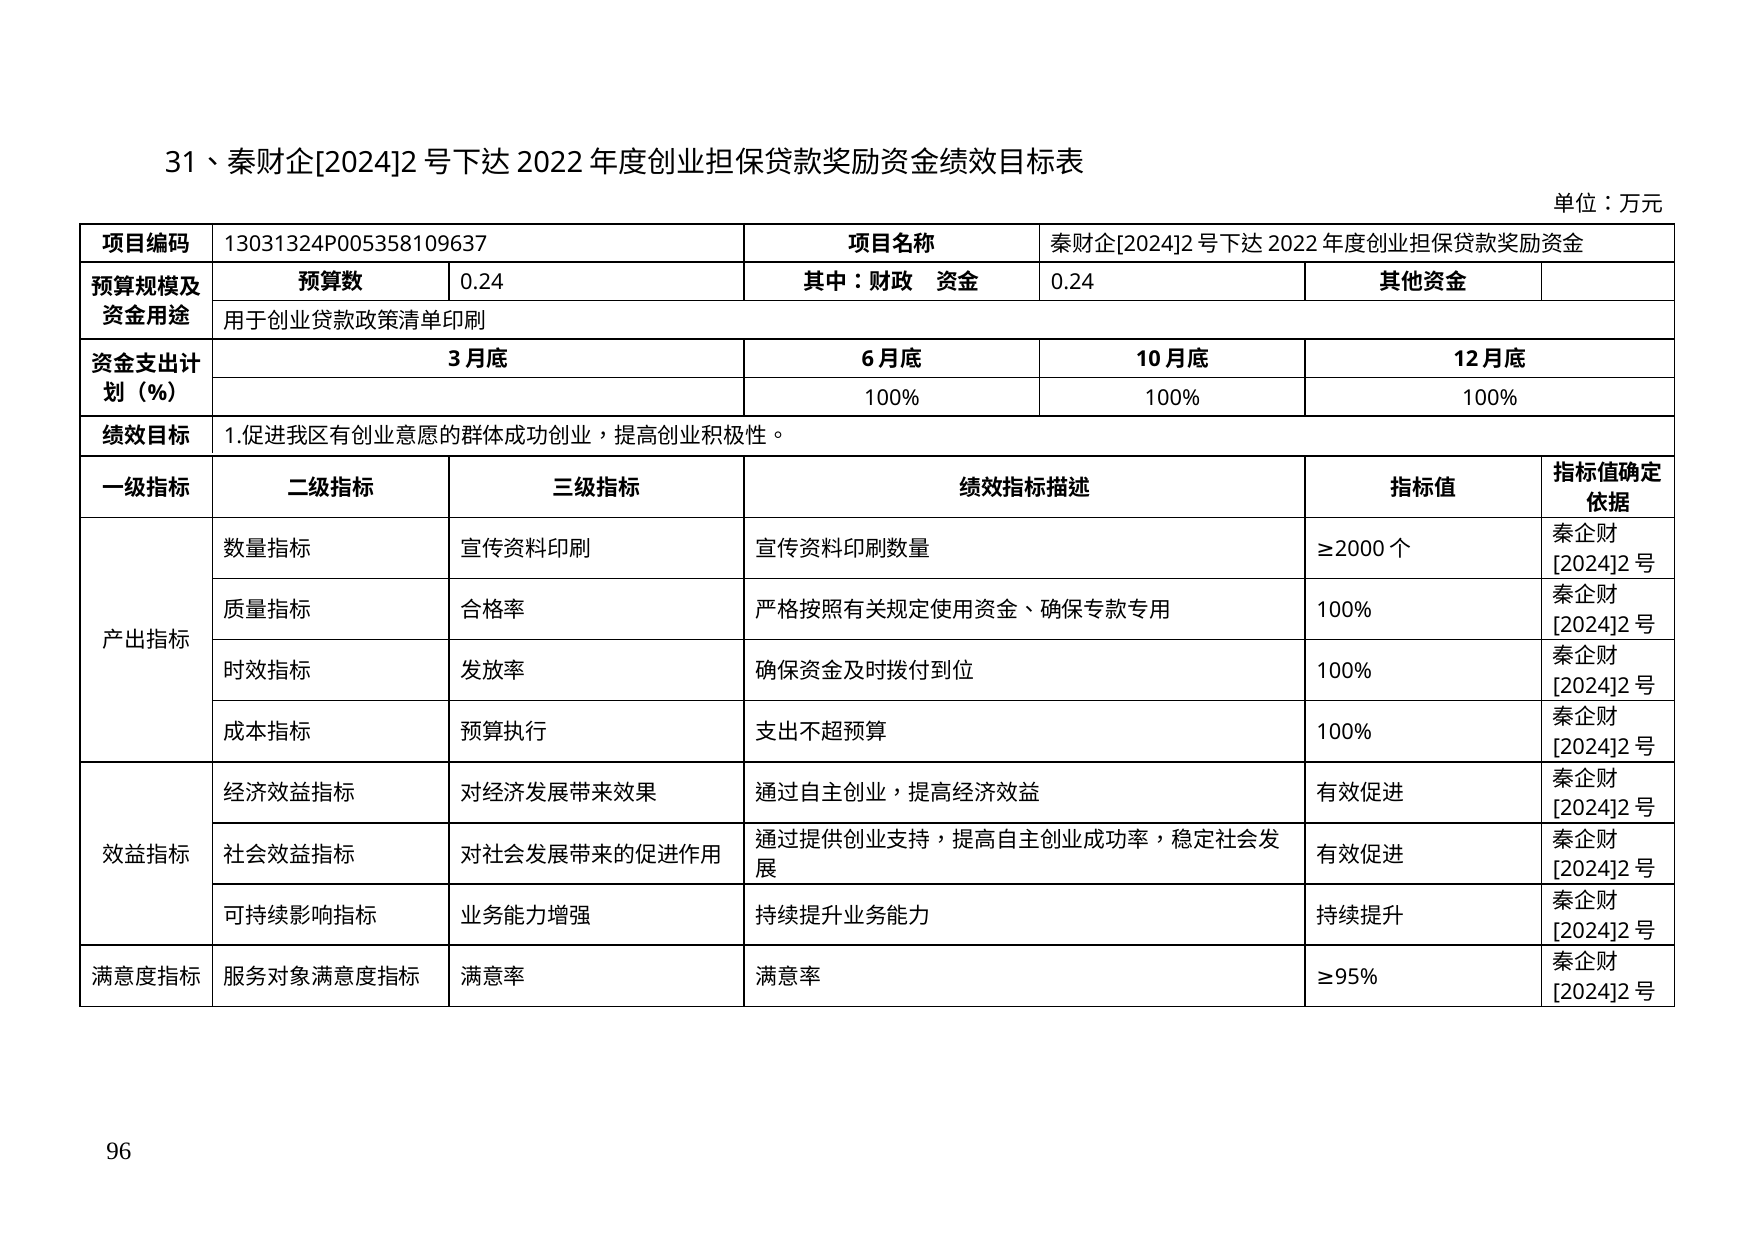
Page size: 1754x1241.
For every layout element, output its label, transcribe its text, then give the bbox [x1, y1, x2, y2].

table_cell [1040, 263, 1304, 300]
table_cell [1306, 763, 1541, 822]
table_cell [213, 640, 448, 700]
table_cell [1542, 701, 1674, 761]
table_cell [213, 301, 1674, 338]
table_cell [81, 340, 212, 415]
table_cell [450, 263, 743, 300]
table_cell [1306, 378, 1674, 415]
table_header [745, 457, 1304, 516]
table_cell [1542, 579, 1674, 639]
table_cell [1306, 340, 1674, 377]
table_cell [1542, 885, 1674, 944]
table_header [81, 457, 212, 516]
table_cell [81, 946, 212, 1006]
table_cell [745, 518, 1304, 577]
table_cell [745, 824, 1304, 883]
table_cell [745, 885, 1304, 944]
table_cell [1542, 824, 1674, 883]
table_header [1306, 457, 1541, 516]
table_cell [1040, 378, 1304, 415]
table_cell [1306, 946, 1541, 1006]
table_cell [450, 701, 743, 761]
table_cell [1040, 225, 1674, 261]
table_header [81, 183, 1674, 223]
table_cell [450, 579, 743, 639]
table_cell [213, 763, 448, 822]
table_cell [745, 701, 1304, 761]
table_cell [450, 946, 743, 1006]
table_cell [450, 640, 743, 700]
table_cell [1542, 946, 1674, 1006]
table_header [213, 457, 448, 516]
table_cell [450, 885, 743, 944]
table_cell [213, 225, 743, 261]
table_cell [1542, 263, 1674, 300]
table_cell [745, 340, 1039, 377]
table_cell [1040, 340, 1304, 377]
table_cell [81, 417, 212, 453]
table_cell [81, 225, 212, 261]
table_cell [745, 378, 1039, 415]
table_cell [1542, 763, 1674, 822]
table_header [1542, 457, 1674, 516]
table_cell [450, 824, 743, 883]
text 31、秦财企[2024]2号下达2022年度创业担保贷款奖励资金绩效目标表 [106, 142, 1648, 181]
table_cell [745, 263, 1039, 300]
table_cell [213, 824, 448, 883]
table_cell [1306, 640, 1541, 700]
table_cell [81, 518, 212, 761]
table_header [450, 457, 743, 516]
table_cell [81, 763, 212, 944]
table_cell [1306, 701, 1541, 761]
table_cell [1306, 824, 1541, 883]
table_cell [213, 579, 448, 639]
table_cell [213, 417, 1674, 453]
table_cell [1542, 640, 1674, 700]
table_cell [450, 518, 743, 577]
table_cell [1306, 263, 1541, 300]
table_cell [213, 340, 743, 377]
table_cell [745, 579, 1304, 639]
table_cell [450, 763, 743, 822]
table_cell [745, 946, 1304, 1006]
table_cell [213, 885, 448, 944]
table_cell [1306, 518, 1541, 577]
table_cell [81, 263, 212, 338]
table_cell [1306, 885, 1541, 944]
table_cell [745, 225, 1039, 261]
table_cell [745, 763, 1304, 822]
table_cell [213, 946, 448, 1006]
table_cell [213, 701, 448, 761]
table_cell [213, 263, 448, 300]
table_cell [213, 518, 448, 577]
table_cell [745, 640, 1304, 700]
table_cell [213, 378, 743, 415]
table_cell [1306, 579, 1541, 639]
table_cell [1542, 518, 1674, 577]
